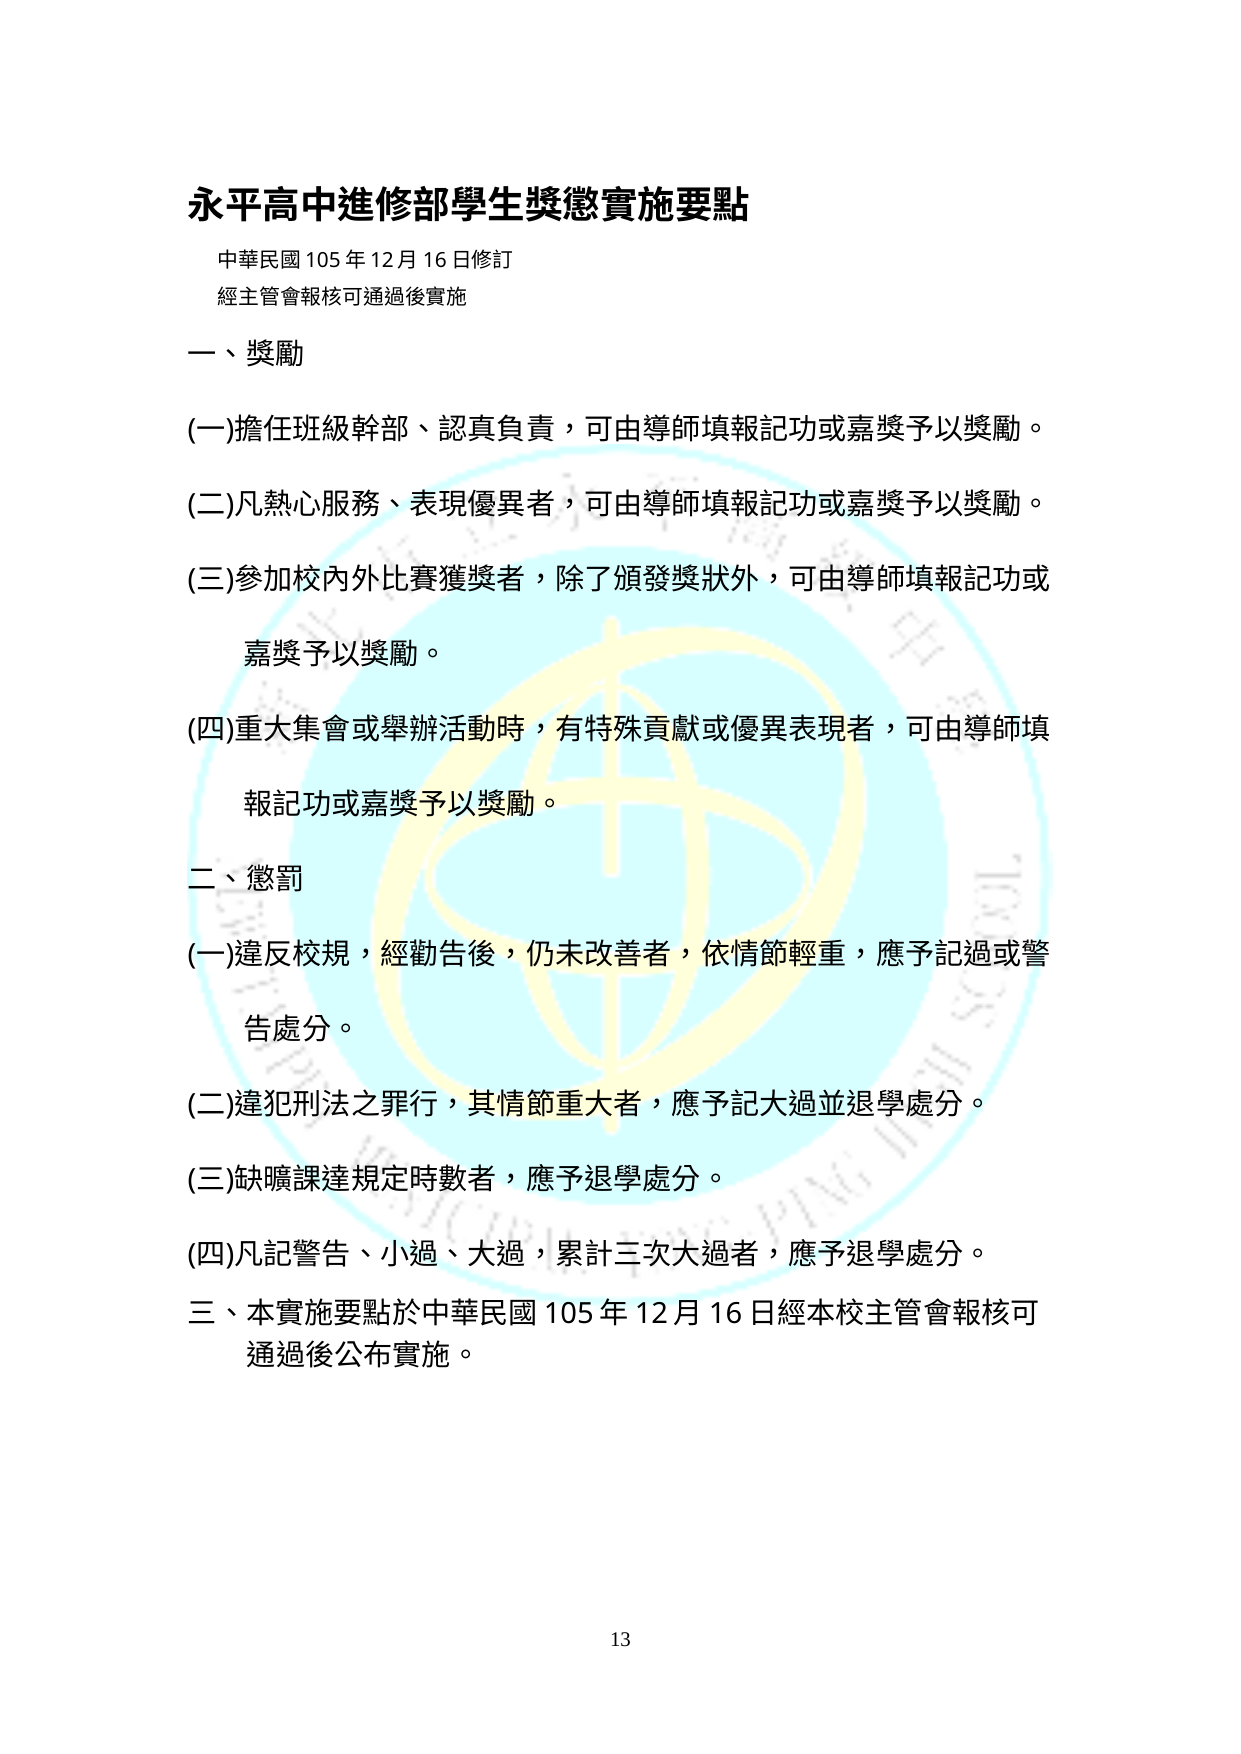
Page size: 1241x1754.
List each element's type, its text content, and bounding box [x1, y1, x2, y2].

text 經主管會報核可通過後實施 [217, 277, 1053, 314]
text 二、懲罰 [187, 839, 1053, 914]
text (一)違反校規，經勸告後，仍未改善者，依情節輕重，應予記過或警告處分。 [187, 914, 1053, 1064]
text (二)違犯刑法之罪行，其情節重大者，應予記大過並退學處分。 [187, 1064, 1053, 1139]
text 三、本實施要點於中華民國105年12月16日經本校主管會報核可通過後公布實施。 [188, 1289, 1053, 1374]
text (三)缺曠課達規定時數者，應予退學處分。 [187, 1139, 1053, 1214]
text (四)重大集會或舉辦活動時，有特殊貢獻或優異表現者，可由導師填報記功或嘉獎予以獎勵。 [187, 689, 1053, 839]
text (三)參加校內外比賽獲獎者，除了頒發獎狀外，可由導師填報記功或嘉獎予以獎勵。 [187, 539, 1053, 689]
text (二)凡熱心服務、表現優異者，可由導師填報記功或嘉獎予以獎勵。 [187, 464, 1053, 539]
text (一)擔任班級幹部、認真負責，可由導師填報記功或嘉獎予以獎勵。 [187, 389, 1053, 464]
text 一、獎勵 [187, 314, 1053, 389]
text 永平高中進修部學生獎懲實施要點 [187, 164, 1053, 239]
text 中華民國105年12月16日修訂 [217, 239, 1053, 277]
text (四)凡記警告、小過、大過，累計三次大過者，應予退學處分。 [187, 1214, 1053, 1289]
